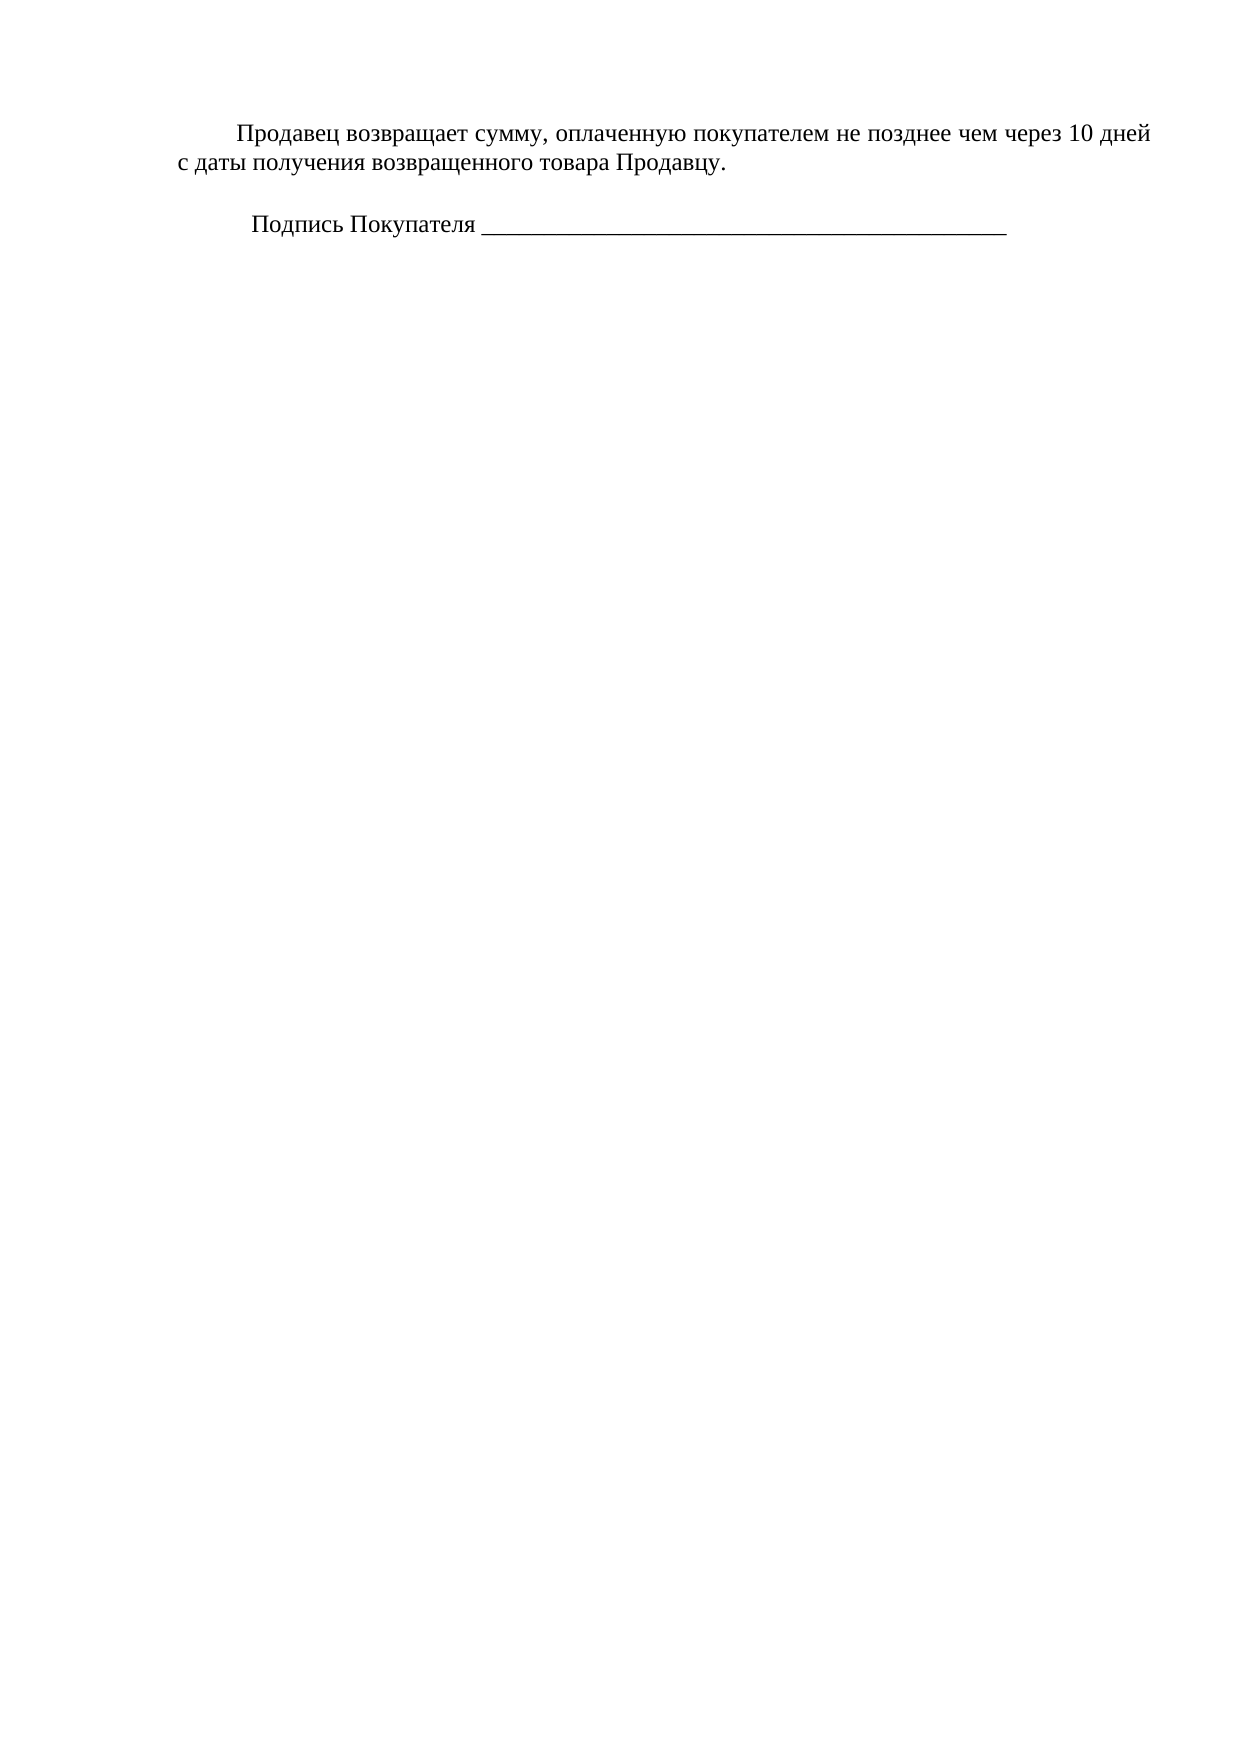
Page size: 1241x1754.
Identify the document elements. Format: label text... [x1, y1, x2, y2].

text Подпись Покупателя __________________________________________ [177, 209, 1152, 238]
text Продавец возвращает сумму, оплаченную покупателем не позднее чем через 10 дней с даты получения возвращенного товара Продавцу. [177, 118, 1152, 176]
